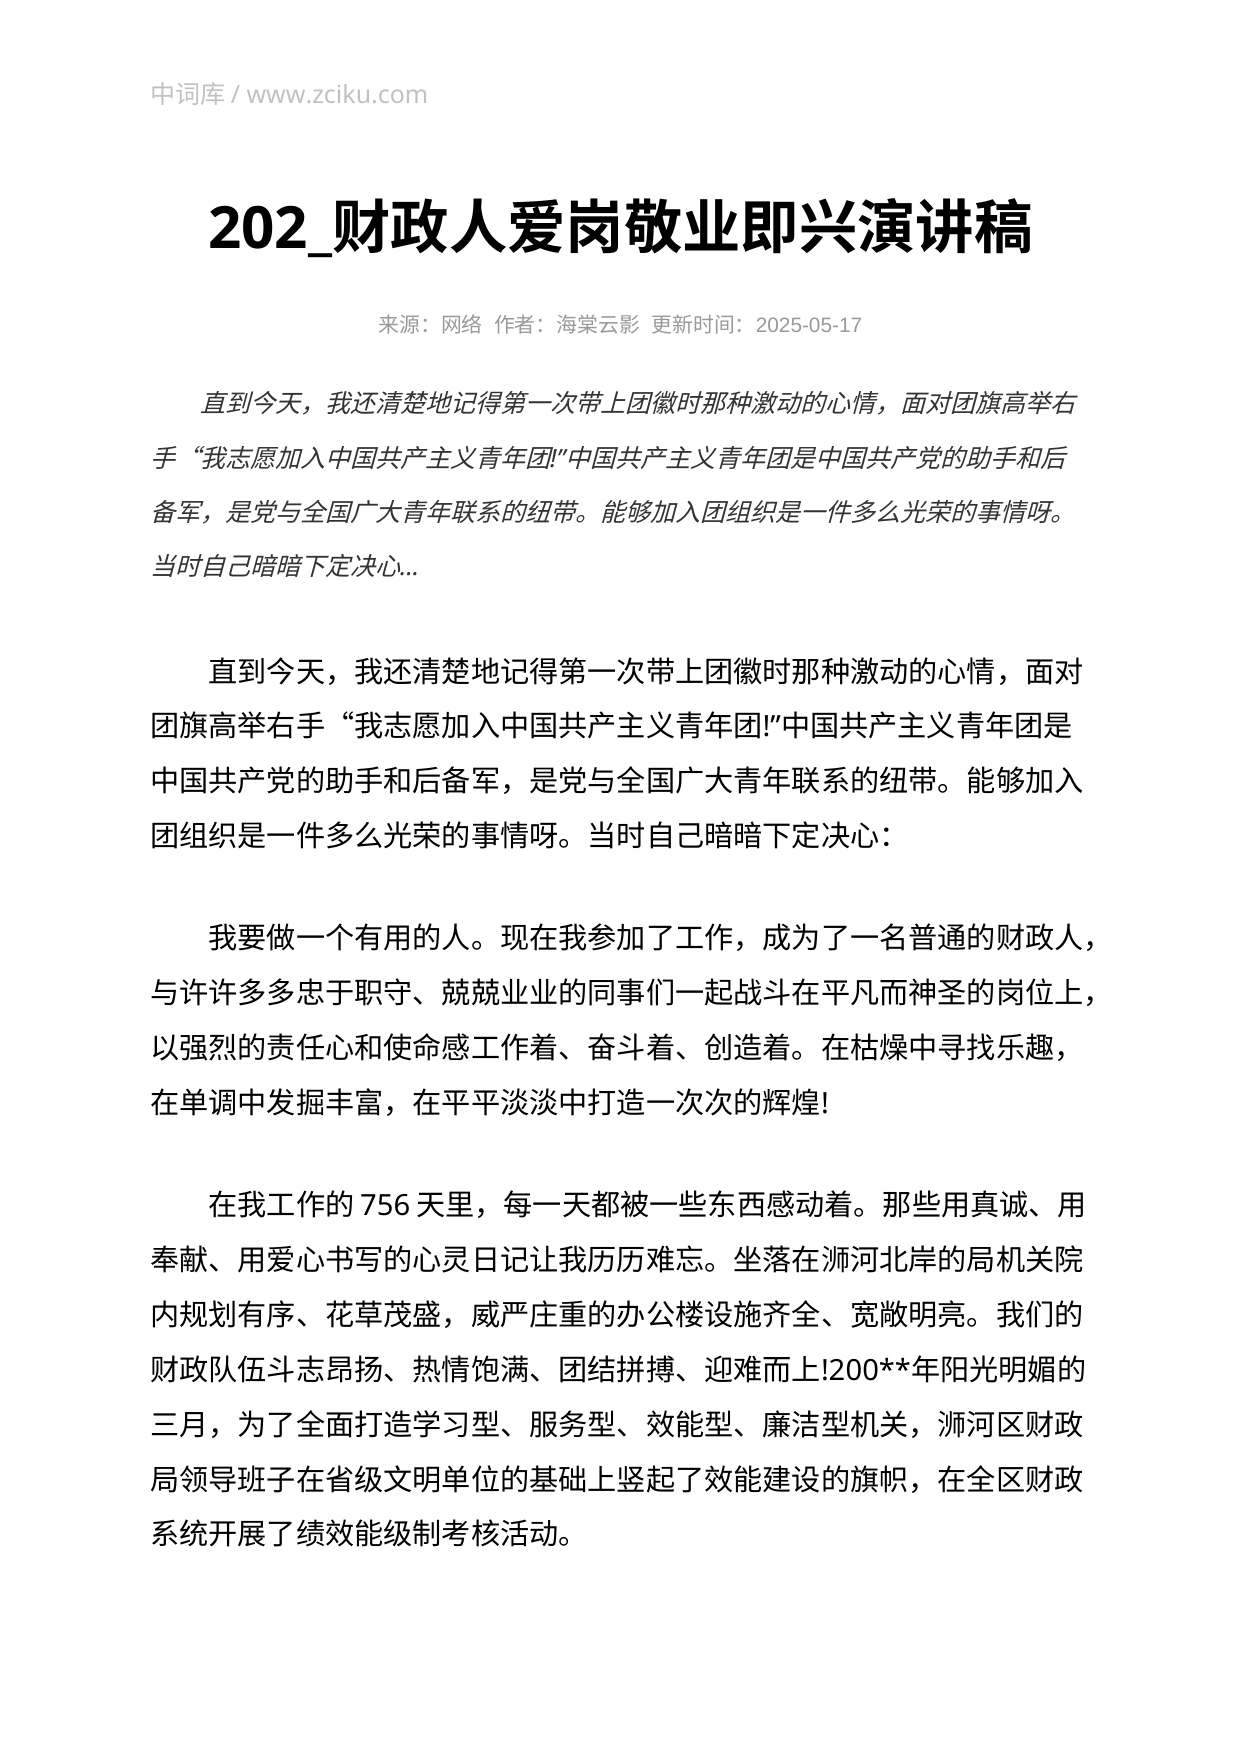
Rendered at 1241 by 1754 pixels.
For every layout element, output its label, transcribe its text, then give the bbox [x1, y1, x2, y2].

subtitle 202_财政人爱岗敬业即兴演讲稿 [150, 181, 1090, 266]
text 直到今天，我还清楚地记得第一次带上团徽时那种激动的心情，面对团旗高举右手“我志愿加入中国共产主义青年团!”中国共产主义青年团是中国共产党的助手和后备军，是党与全国广大青年联系的纽带。能够加入团组织是一件多么光荣的事情呀。当时自己暗暗下定决心： [150, 648, 1090, 855]
text 在我工作的756天里，每一天都被一些东西感动着。那些用真诚、用奉献、用爱心书写的心灵日记让我历历难忘。坐落在浉河北岸的局机关院内规划有序、花草茂盛，威严庄重的办公楼设施齐全、宽敞明亮。我们的财政队伍斗志昂扬、热情饱满、团结拼搏、迎难而上!200**年阳光明媚的三月，为了全面打造学习型、服务型、效能型、廉洁型机关，浉河区财政局领导班子在省级文明单位的基础上竖起了效能建设的旗帜，在全区财政系统开展了绩效能级制考核活动。 [150, 1181, 1090, 1553]
text 来源：网络 作者：海棠云影 更新时间：2025-05-17 [150, 313, 1090, 337]
text 我要做一个有用的人。现在我参加了工作，成为了一名普通的财政人，与许许多多忠于职守、兢兢业业的同事们一起战斗在平凡而神圣的岗位上，以强烈的责任心和使命感工作着、奋斗着、创造着。在枯燥中寻找乐趣，在单调中发掘丰富，在平平淡淡中打造一次次的辉煌! [150, 915, 1090, 1122]
text 直到今天，我还清楚地记得第一次带上团徽时那种激动的心情，面对团旗高举右手“我志愿加入中国共产主义青年团!”中国共产主义青年团是中国共产党的助手和后备军，是党与全国广大青年联系的纽带。能够加入团组织是一件多么光荣的事情呀。当时自己暗暗下定决心... [150, 384, 1090, 583]
